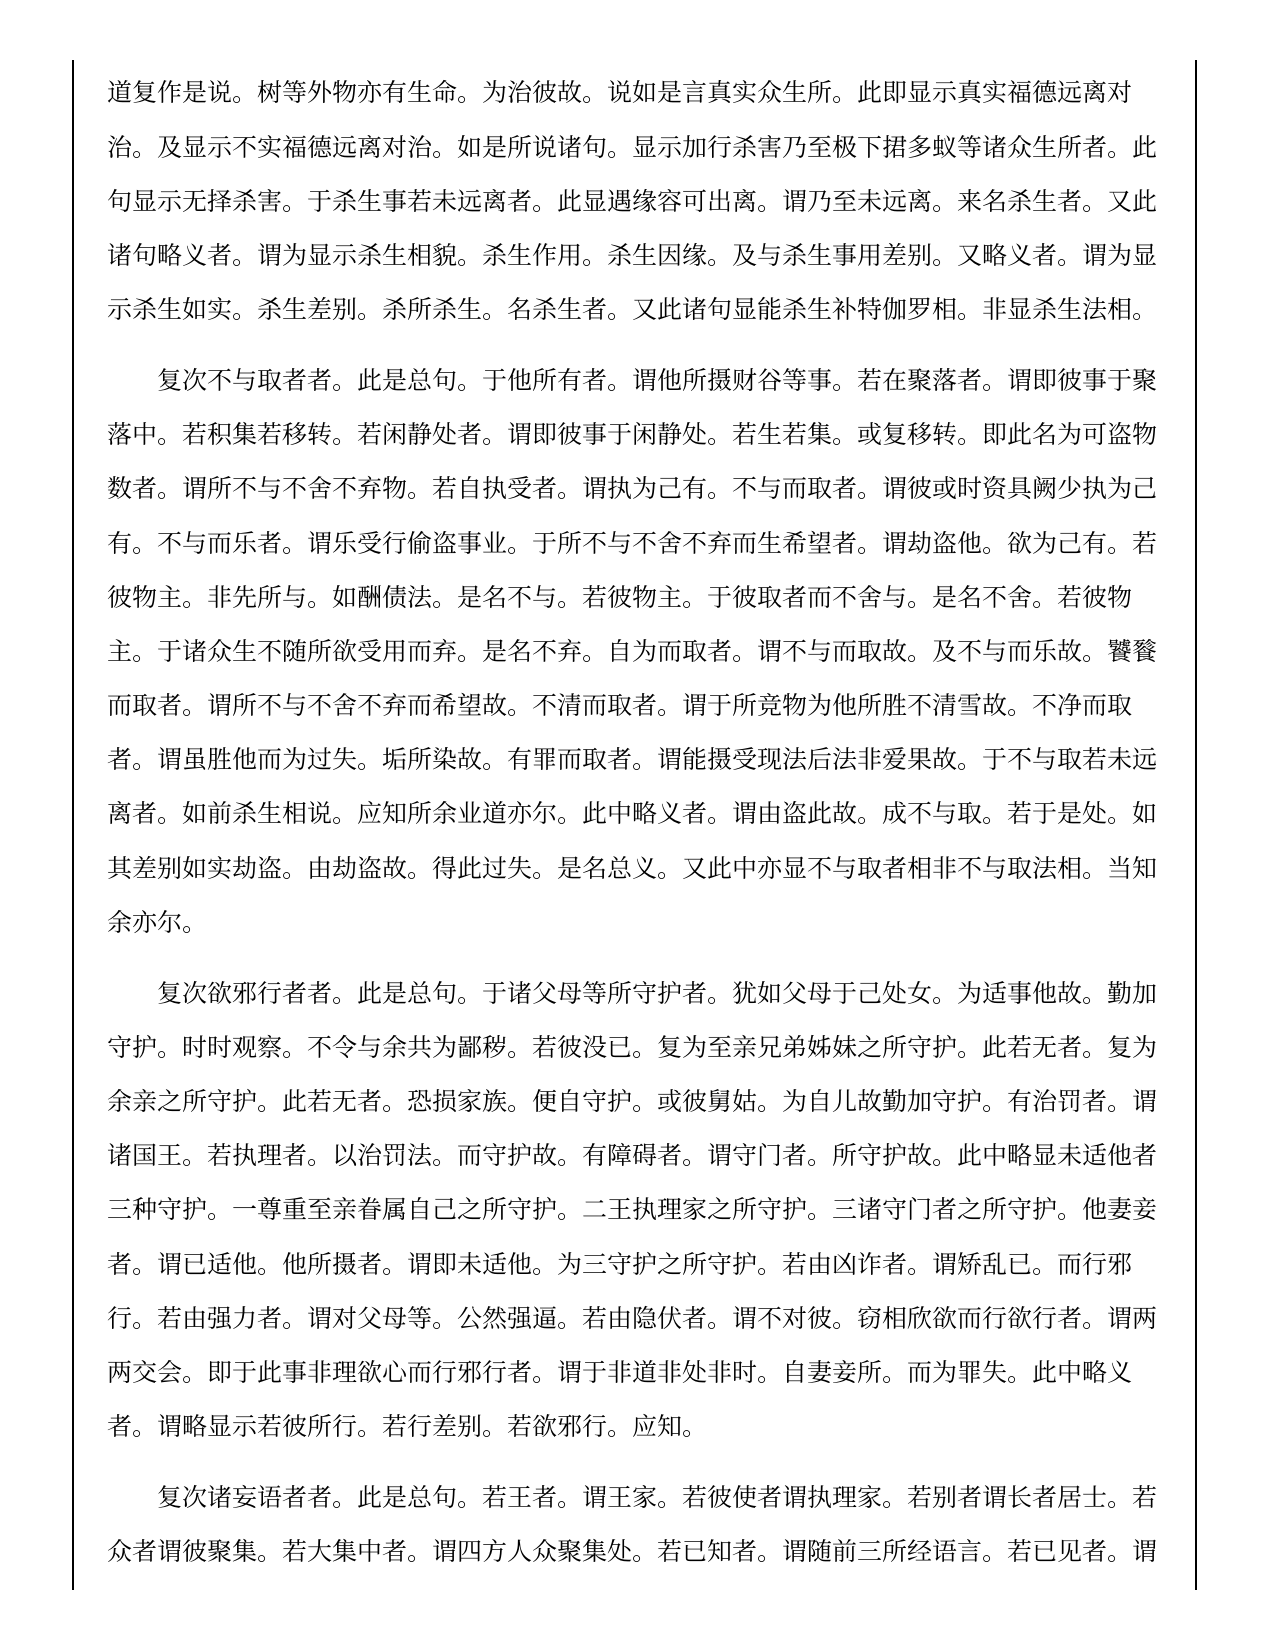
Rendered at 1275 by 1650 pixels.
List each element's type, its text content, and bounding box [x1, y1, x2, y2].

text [107, 1478, 1159, 1568]
text 复次不与取者者。此是总句。于他所有者。谓他所摄财谷等事。若在聚落者。谓即彼事于聚落中。若积集若移转。若闲静处者。谓即彼事于闲静处。若生若集。或复移转。即此名为可盗物数者。谓所不与不舍不弃物。若自执受者。谓执为己有。不与而取者。谓彼或时资具阙少执为己有。不与而乐者。谓乐受行偷盗事业。于所不与不舍不弃而生希望者。谓劫盗他。欲为己有。若彼物主。非先所与。如酬债法。是名不与。若彼物主。于彼取者而不舍与。是名不舍。若彼物 主。于诸众生不随所欲受用而弃。是名不弃。自为而取者。谓不与而取故。及不与而乐故。饕餮而取者。谓所不与不舍不弃而希望故。不清而取者。谓于所竞物为他所胜不清雪故。不净而取 者。谓虽胜他而为过失。垢所染故。有罪而取者。谓能摄受现法后法非爱果故。于不与取若未远离者。如前杀生相说。应知所余业道亦尔。此中略义者。谓由盗此故。成不与取。若于是处。如其差别如实劫盗。由劫盗故。得此过失。是名总义。又此中亦显不与取者相非不与取法相。当知余亦尔。 [107, 361, 1159, 938]
text 道复作是说。树等外物亦有生命。为治彼故。说如是言真实众生所。此即显示真实福德远离对 治。及显示不实福德远离对治。如是所说诸句。显示加行杀害乃至极下捃多蚁等诸众生所者。此句显示无择杀害。于杀生事若未远离者。此显遇缘容可出离。谓乃至未远离。来名杀生者。又此诸句略义者。谓为显示杀生相貌。杀生作用。杀生因缘。及与杀生事用差别。又略义者。谓为显示杀生如实。杀生差别。杀所杀生。名杀生者。又此诸句显能杀生补特伽罗相。非显杀生法相。 [107, 73, 1159, 326]
text 复次欲邪行者者。此是总句。于诸父母等所守护者。犹如父母于己处女。为适事他故。勤加守护。时时观察。不令与余共为鄙秽。若彼没已。复为至亲兄弟姊妹之所守护。此若无者。复为余亲之所守护。此若无者。恐损家族。便自守护。或彼舅姑。为自儿故勤加守护。有治罚者。谓诸国王。若执理者。以治罚法。而守护故。有障碍者。谓守门者。所守护故。此中略显未适他者三种守护。一尊重至亲眷属自己之所守护。二王执理家之所守护。三诸守门者之所守护。他妻妾者。谓已适他。他所摄者。谓即未适他。为三守护之所守护。若由凶诈者。谓矫乱已。而行邪 行。若由强力者。谓对父母等。公然强逼。若由隐伏者。谓不对彼。窃相欣欲而行欲行者。谓两两交会。即于此事非理欲心而行邪行者。谓于非道非处非时。自妻妾所。而为罪失。此中略义 者。谓略显示若彼所行。若行差别。若欲邪行。应知。 [107, 973, 1159, 1443]
